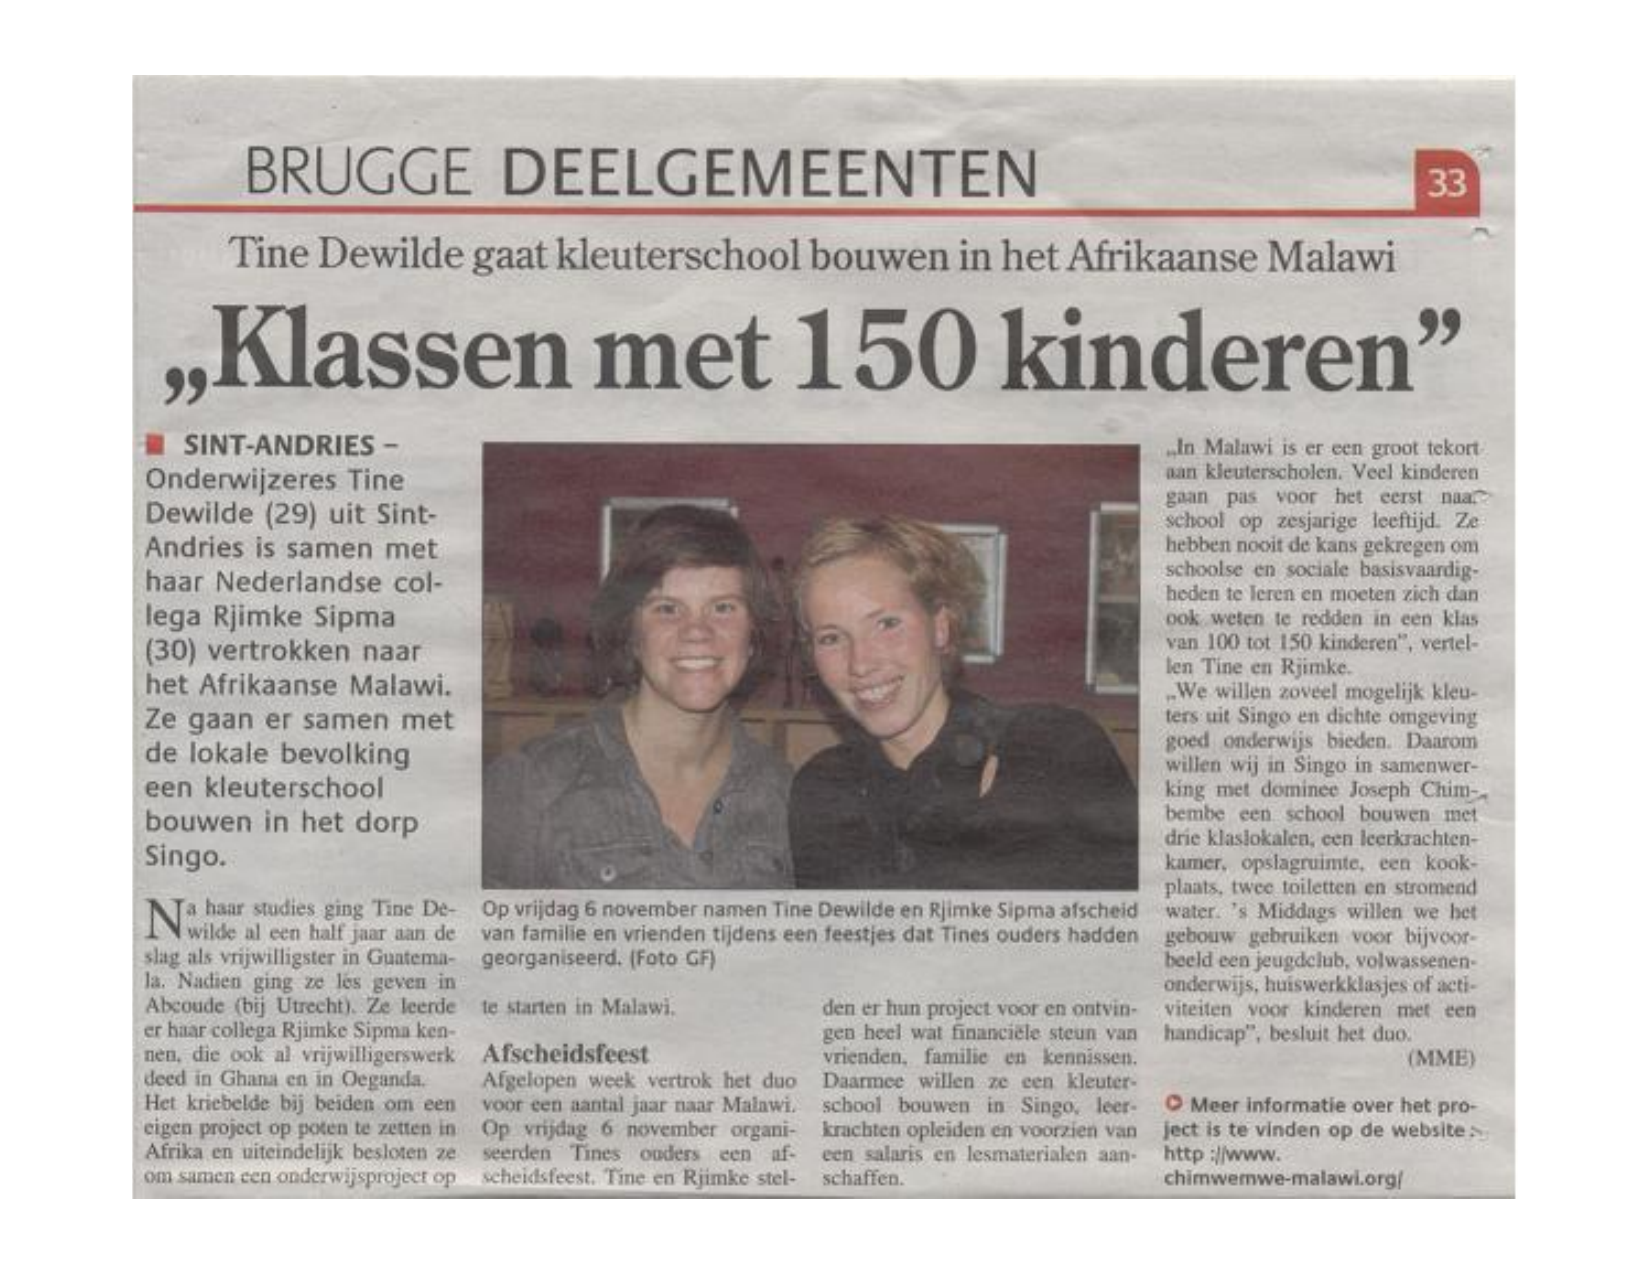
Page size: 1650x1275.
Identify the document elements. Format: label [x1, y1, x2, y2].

picture [132, 75, 1518, 1199]
